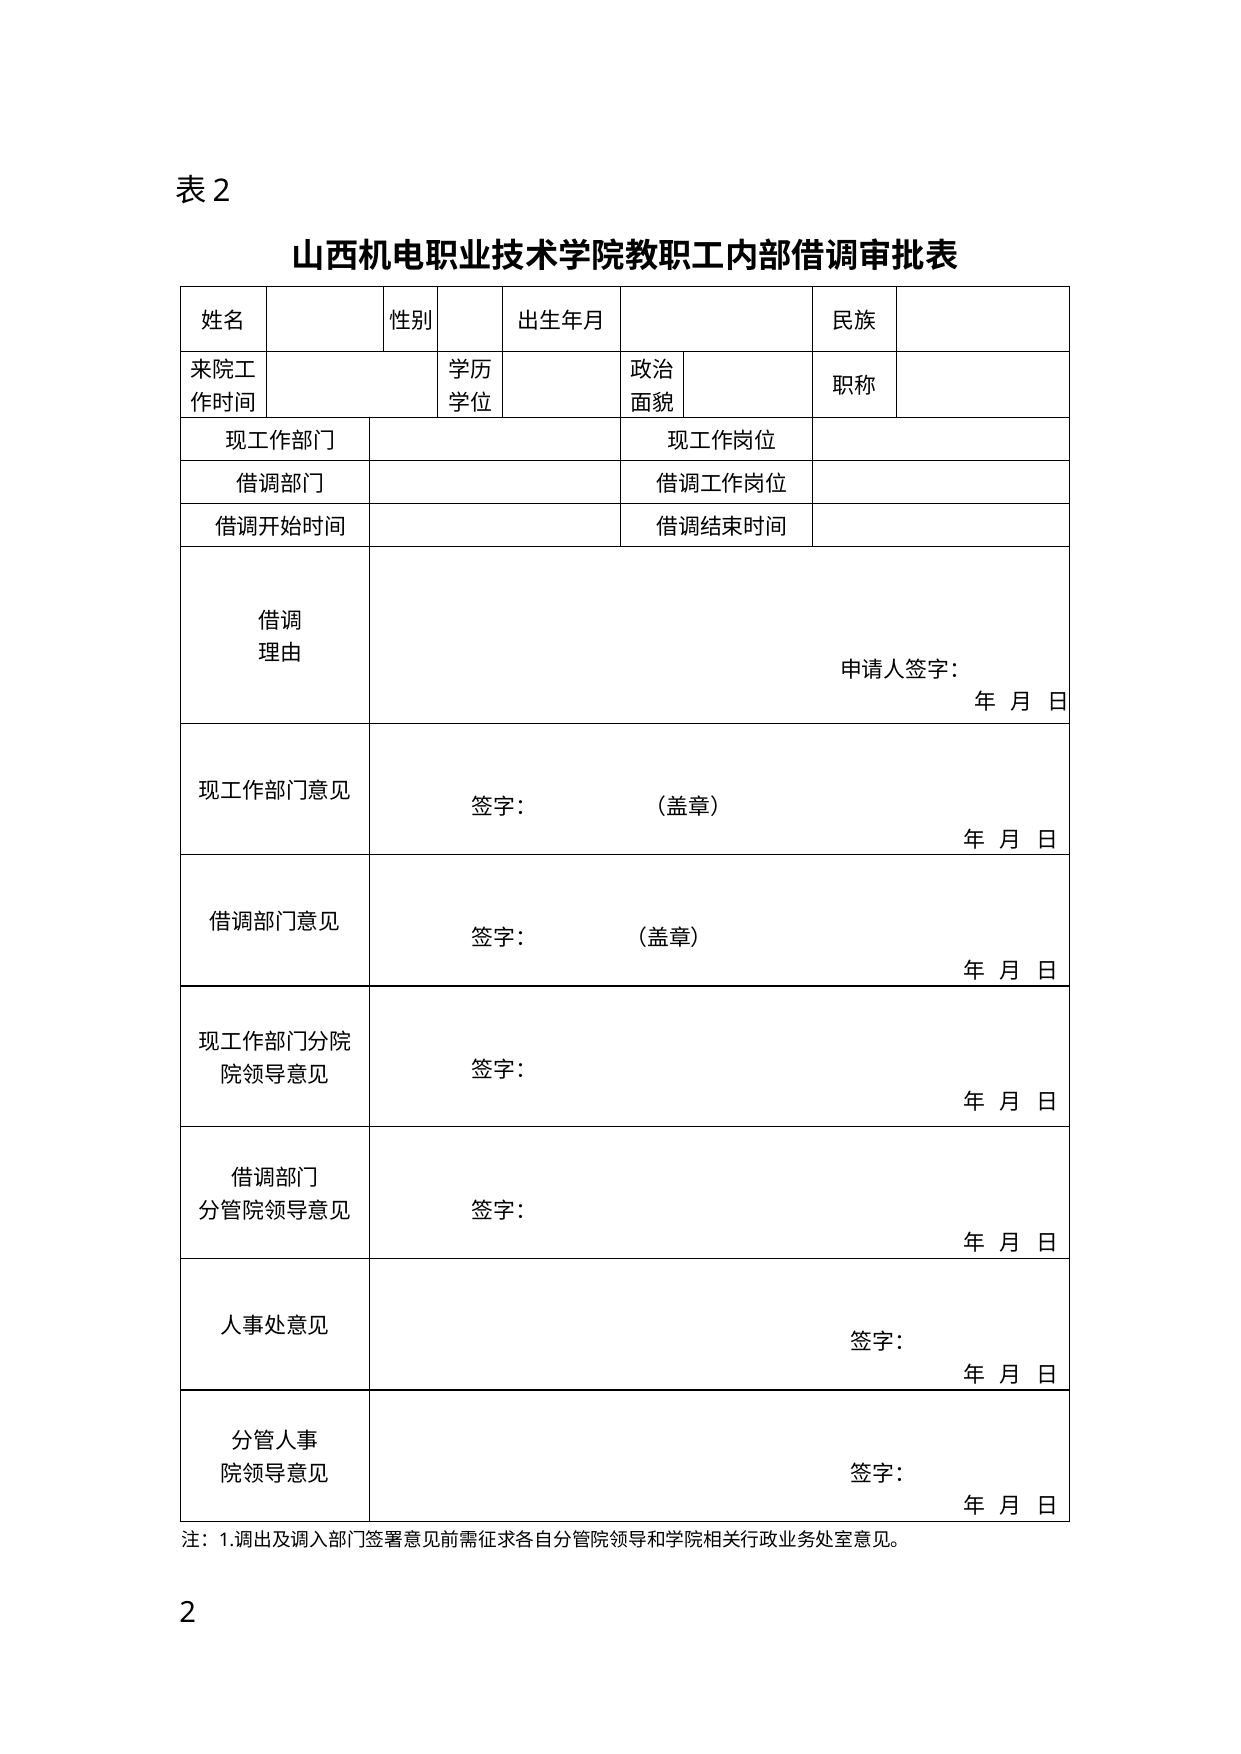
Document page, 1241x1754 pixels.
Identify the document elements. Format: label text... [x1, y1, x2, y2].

table_cell 政治 面貌 [621, 352, 683, 417]
table_cell [503, 352, 620, 417]
table_cell 人事处意见 [181, 1259, 369, 1389]
text 表2 [143, 156, 1106, 221]
table_cell [370, 461, 620, 503]
table_header [438, 287, 502, 351]
table_cell 学历学位 [438, 352, 502, 417]
table_header 民族 [813, 287, 896, 351]
table_cell [370, 504, 620, 546]
table_cell [267, 352, 437, 417]
table_cell 申请人签字： 年 月 日 [370, 547, 1069, 723]
table_cell 现工作岗位 [621, 418, 812, 460]
table_header [267, 287, 383, 351]
table_header 出生年月 [503, 287, 620, 351]
table_cell [684, 352, 812, 417]
table_cell 签字： （盖章） 年 月 日 [370, 855, 1069, 985]
table_cell 现工作部门分院院领导意见 [181, 987, 369, 1126]
table_cell [813, 504, 1069, 546]
table_cell [897, 352, 1069, 417]
table_cell 现工作部门 [181, 418, 369, 460]
table_cell [813, 461, 1069, 503]
table_header [621, 287, 812, 351]
table_cell 签字： 年 月 日 [370, 1391, 1069, 1521]
table_cell 借调结束时间 [621, 504, 812, 546]
table_cell 签字： 年 月 日 [370, 1127, 1069, 1257]
table_cell 签字： （盖章） 年 月 日 [370, 724, 1069, 854]
table_cell 签字： 年 月 日 [370, 987, 1069, 1126]
table_cell [813, 418, 1069, 460]
table_cell 职称 [813, 352, 896, 417]
table_cell 借调部门 分管院领导意见 [181, 1127, 369, 1257]
table_cell 借调 理由 [181, 547, 369, 723]
text 注：1.调出及调入部门签署意见前需征求各自分管院领导和学院相关行政业务处室意见。 [143, 1522, 1106, 1554]
table_cell 借调工作岗位 [621, 461, 812, 503]
table_header 姓名 [181, 287, 266, 351]
table_cell 来院工作时间 [181, 352, 266, 417]
table_cell 现工作部门意见 [181, 724, 369, 854]
table_cell 借调部门 [181, 461, 369, 503]
table_cell 借调开始时间 [181, 504, 369, 546]
table_cell 借调部门意见 [181, 855, 369, 985]
table_cell 签字： 年 月 日 [370, 1259, 1069, 1389]
table_header [897, 287, 1069, 351]
table_header 性别 [384, 287, 437, 351]
table_cell 分管人事 院领导意见 [181, 1391, 369, 1521]
table_cell [370, 418, 620, 460]
text 山西机电职业技术学院教职工内部借调审批表 [143, 221, 1106, 286]
